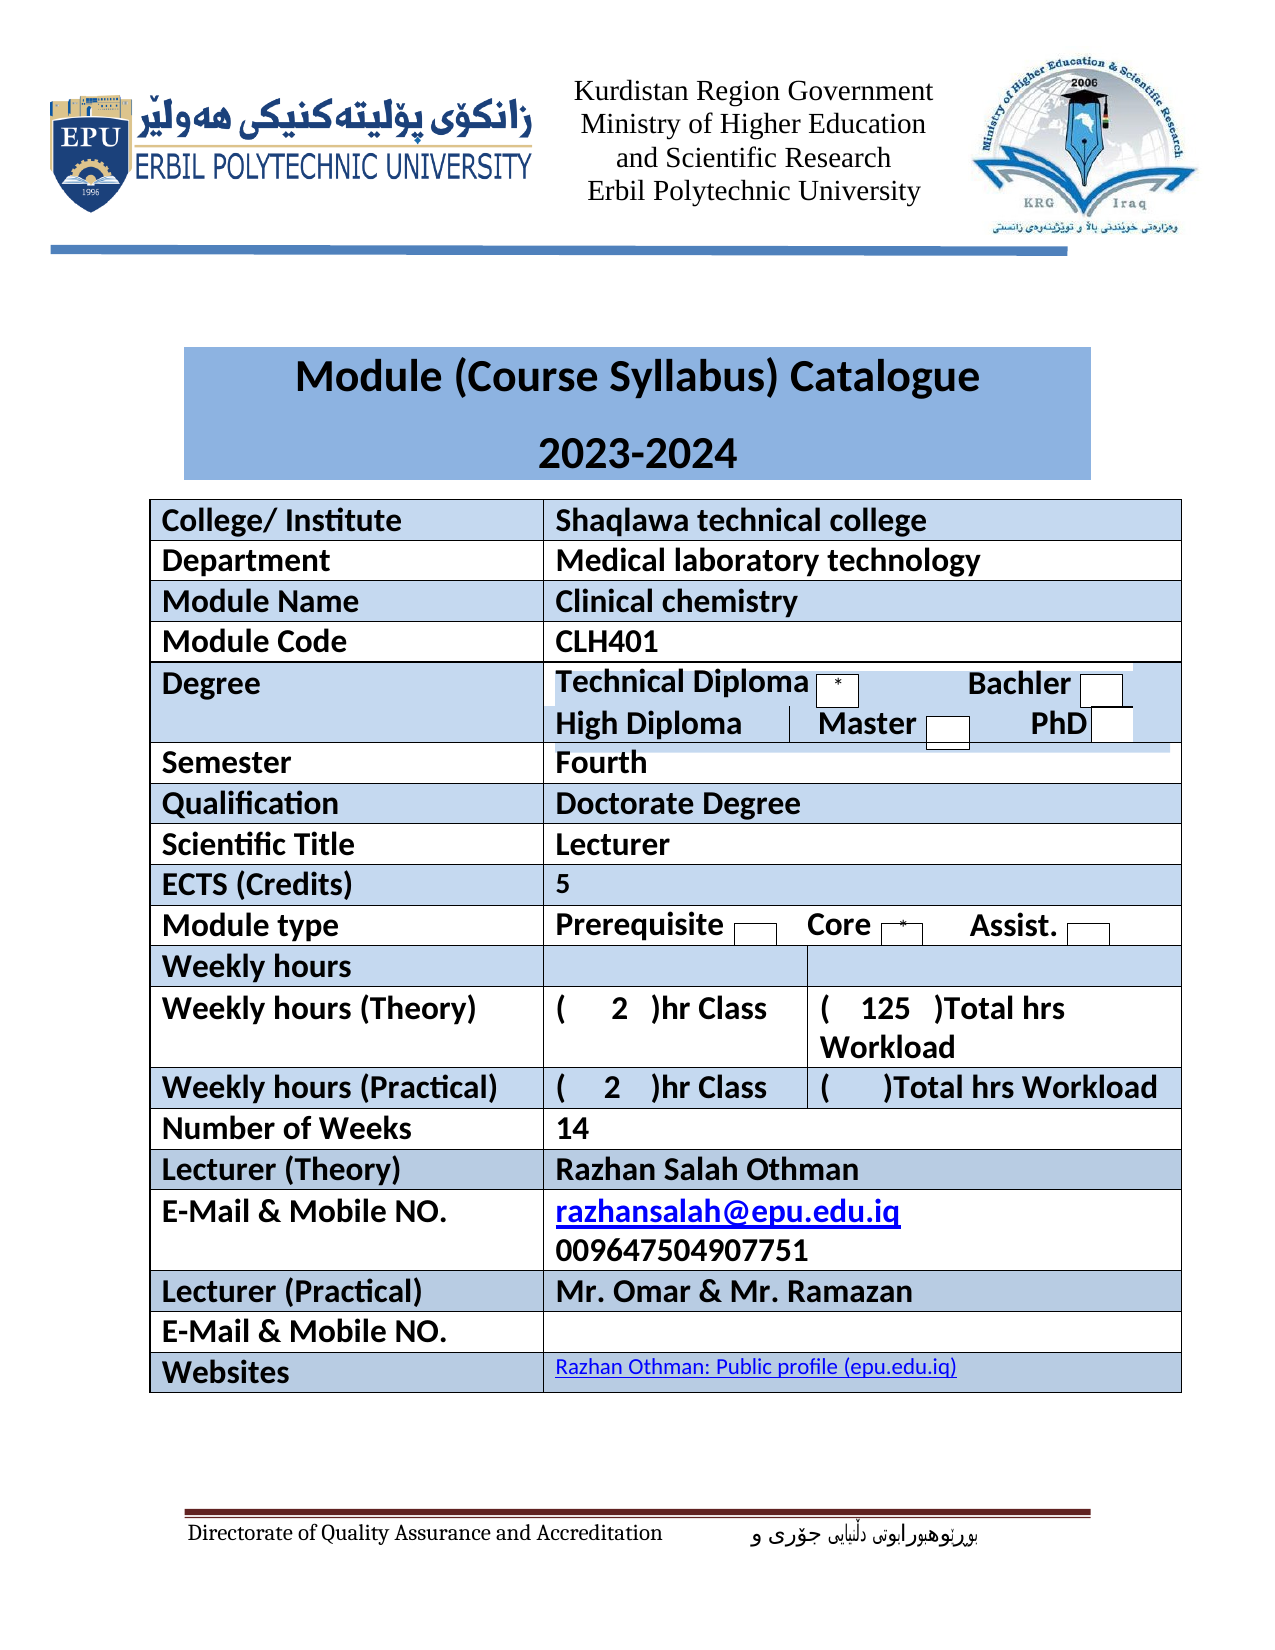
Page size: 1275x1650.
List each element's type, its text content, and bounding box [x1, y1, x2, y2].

table_cell Module Code [151, 622, 543, 661]
table_cell 5 [544, 865, 1181, 905]
table_cell Weekly hours (Practical) [151, 1068, 543, 1108]
table_cell Mr. Omar & Mr. Ramazan [544, 1271, 1181, 1311]
table_cell [1133, 663, 1181, 742]
table_cell razhansalah@epu.edu.iq 009647504907751 [544, 1190, 1181, 1270]
table_cell Weekly hours [151, 946, 543, 986]
table_cell Prerequisite Core * [544, 906, 941, 945]
table_cell Department [151, 541, 543, 580]
text Erbil Polytechnic University [573, 174, 934, 207]
table_cell Razhan Salah Othman [544, 1150, 1181, 1189]
table_cell Scientific Title [151, 824, 543, 864]
table_cell ECTS (Credits) [151, 865, 543, 905]
table_cell PhD [941, 706, 1091, 742]
table_cell [544, 1312, 1181, 1352]
table_cell Assist. [941, 906, 1092, 945]
table_cell Module type [151, 906, 543, 945]
table_cell Degree [151, 663, 543, 742]
table_cell [808, 946, 1181, 986]
table_cell Websites [151, 1353, 543, 1392]
picture [968, 46, 1205, 235]
table_cell ( 2 )hr Class [544, 1068, 807, 1108]
table_cell ( 125 )Total hrs Workload [808, 987, 1181, 1067]
table_cell Qualification [151, 784, 543, 823]
table_header Shaqlawa technical college [544, 500, 1181, 540]
table_cell [1092, 708, 1133, 742]
table_cell Number of Weeks [151, 1109, 543, 1148]
table_cell Fourth [544, 743, 1181, 782]
picture [50, 94, 533, 214]
table_cell [1092, 906, 1181, 945]
table_cell High Diploma [544, 706, 789, 742]
table_header College/ Institute [151, 500, 543, 540]
table_cell Clinical chemistry [544, 581, 1181, 621]
table_cell CLH401 [544, 622, 1181, 661]
table_cell Module Name [151, 581, 543, 621]
table_cell Bachler [941, 663, 1092, 706]
table_cell Doctorate Degree [544, 784, 1181, 823]
table_cell Technical Diploma * [544, 663, 941, 706]
table_cell Lecturer (Theory) [151, 1150, 543, 1189]
table_cell E-Mail & Mobile NO. [151, 1190, 543, 1270]
table_cell Master [790, 706, 941, 742]
table_cell Lecturer [544, 824, 1181, 864]
table_cell Medical laboratory technology [544, 541, 1181, 580]
table_cell 14 [544, 1109, 1181, 1148]
table_cell Weekly hours (Theory) [151, 987, 543, 1067]
table_cell Razhan Othman: Public profile (epu.edu.iq) [544, 1353, 1181, 1392]
table_cell E-Mail & Mobile NO. [151, 1312, 543, 1352]
table_cell ( 2 )hr Class [544, 987, 807, 1067]
table_cell Lecturer (Practical) [151, 1271, 543, 1311]
table_cell [1092, 663, 1133, 706]
table_cell Semester [151, 743, 543, 782]
table_cell [544, 946, 807, 986]
text Kurdistan Region Government Ministry of Higher Education and Scientific Research [573, 73, 933, 174]
table_cell ( )Total hrs Workload [808, 1068, 1181, 1108]
